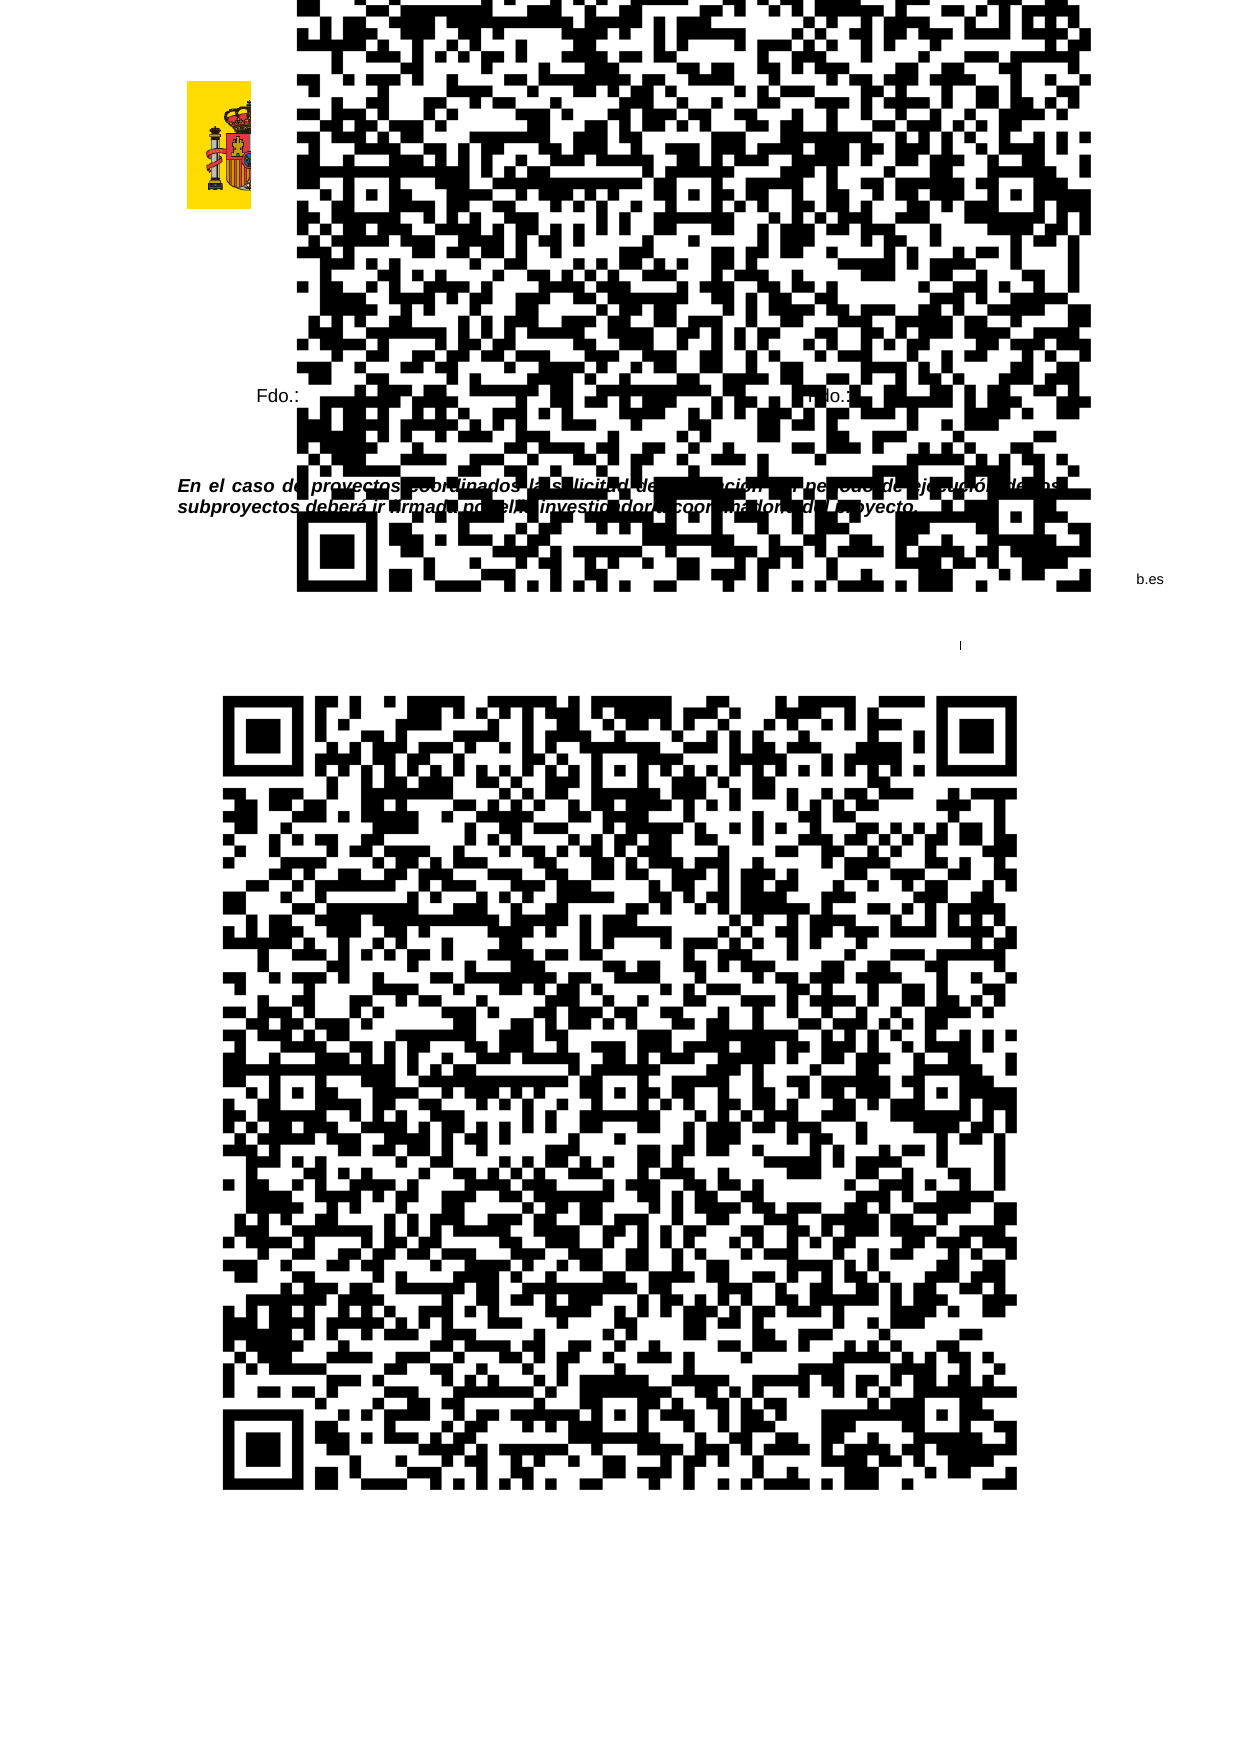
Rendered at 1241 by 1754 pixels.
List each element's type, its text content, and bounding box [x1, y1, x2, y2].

text Fdo.: Fdo.: [177, 383, 1063, 429]
picture [177, 650, 1063, 1536]
picture [177, 0, 1137, 638]
text En el caso de proyectos coordinados la solicitud de ampliación del período de ejecución de los subproyectos deberá ir firmada por el/la investigador/a coordinador/a del proyecto. [177, 474, 1063, 517]
